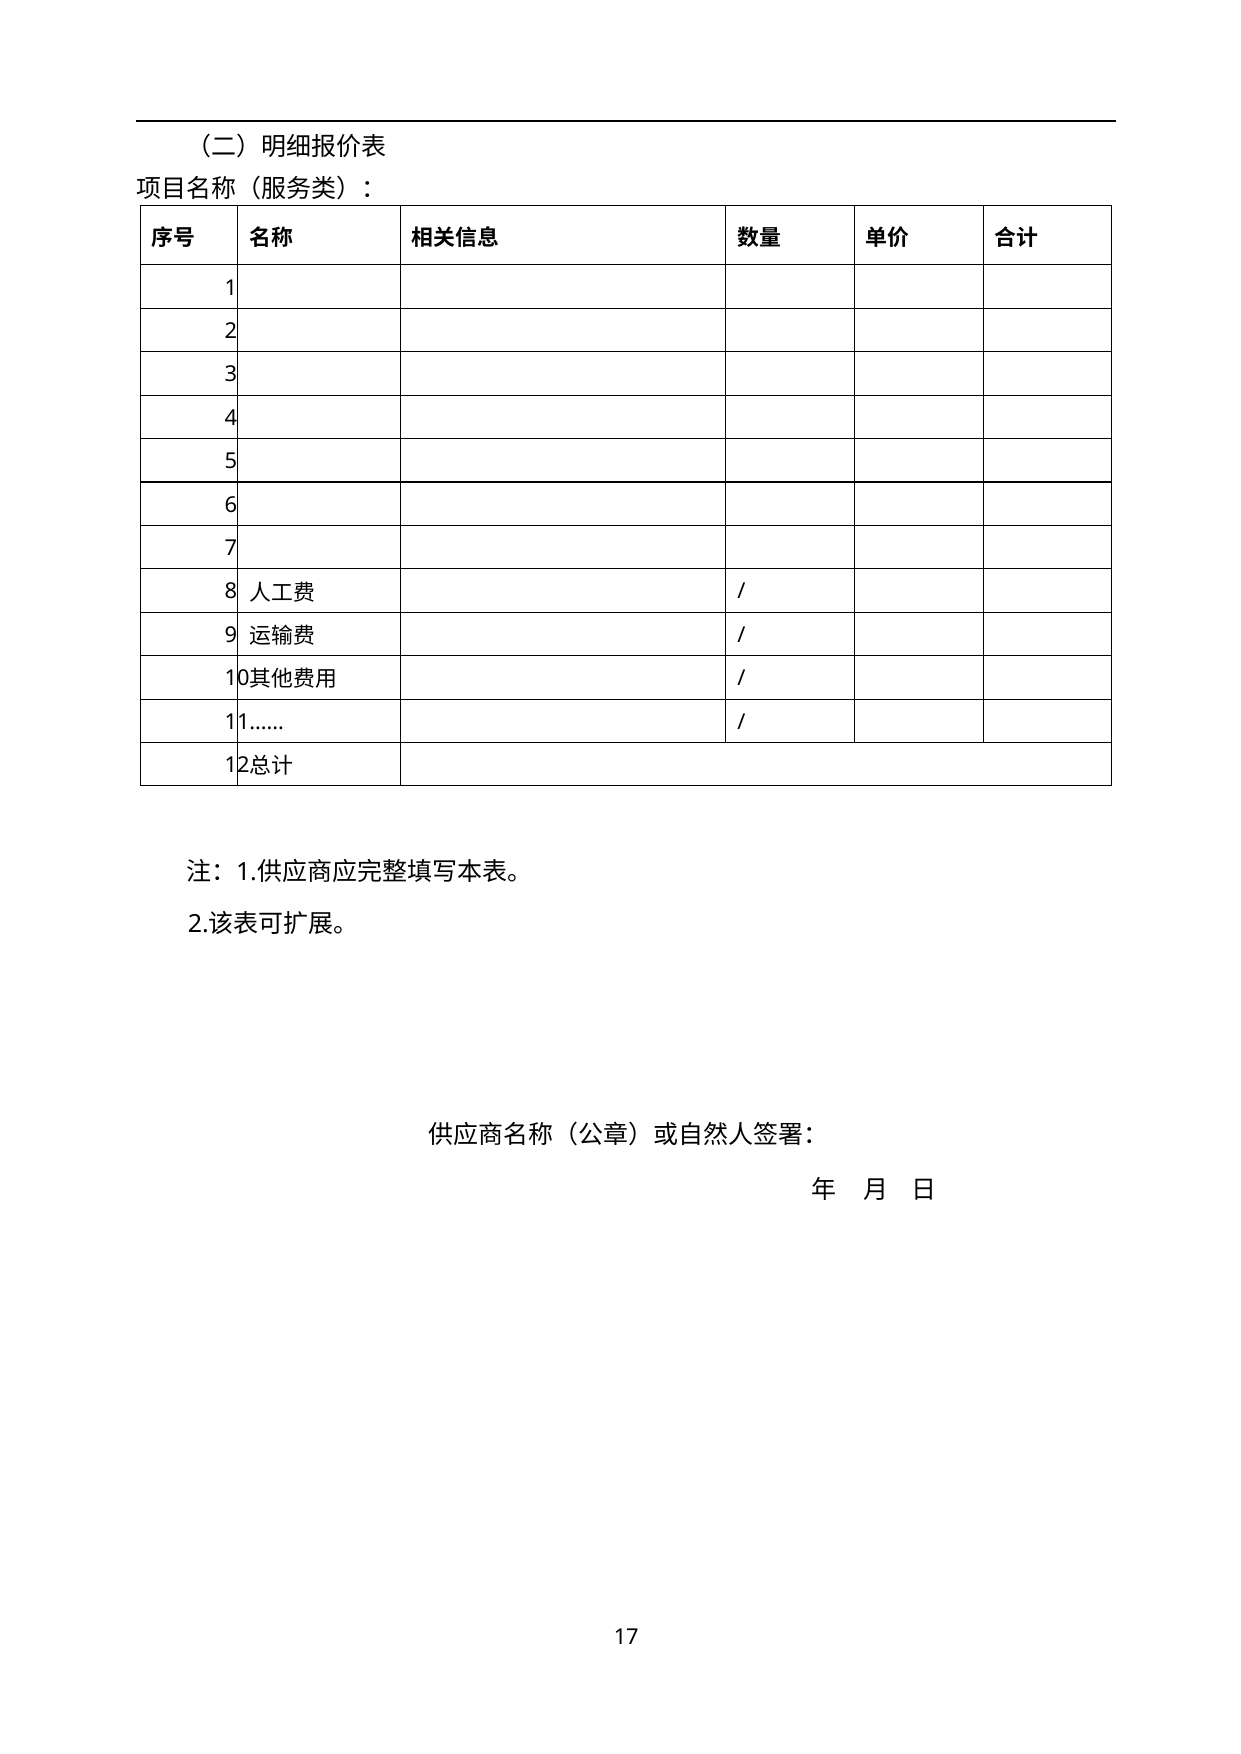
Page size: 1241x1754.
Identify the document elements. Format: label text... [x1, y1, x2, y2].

table_header 序号 [141, 206, 237, 264]
table_cell 其他费用 [238, 656, 400, 698]
table_cell [984, 483, 1111, 525]
table_cell 6 [141, 483, 237, 525]
table_cell [984, 309, 1111, 351]
table_cell [855, 396, 983, 438]
table_cell [726, 526, 854, 568]
table_cell [401, 613, 725, 655]
table_cell [401, 526, 725, 568]
text 年 月 日 [136, 1169, 1066, 1205]
table_header 相关信息 [401, 206, 725, 264]
table_cell / [726, 700, 854, 742]
table_cell / [726, 656, 854, 698]
table_cell [238, 309, 400, 351]
table_cell [855, 265, 983, 308]
table_cell 1 [141, 265, 237, 308]
table_cell [238, 396, 400, 438]
table_cell 12 [141, 743, 237, 785]
table_cell 8 [141, 569, 237, 612]
table_cell [238, 265, 400, 308]
table_cell [401, 352, 725, 394]
table_cell 运输费 [238, 613, 400, 655]
table_cell [726, 265, 854, 308]
table_cell [401, 265, 725, 308]
table_header 名称 [238, 206, 400, 264]
table_cell [726, 309, 854, 351]
table_cell [984, 656, 1111, 698]
table_cell 3 [141, 352, 237, 394]
text （二）明细报价表 [136, 122, 1116, 164]
table_cell [855, 656, 983, 698]
table_cell [984, 265, 1111, 308]
table_cell 9 [141, 613, 237, 655]
table_cell [238, 439, 400, 481]
text 项目名称（服务类）： [136, 164, 1116, 205]
table_cell [238, 526, 400, 568]
table_cell [984, 352, 1111, 394]
text 注：1.供应商应完整填写本表。 [136, 838, 1116, 891]
table_cell …… [238, 700, 400, 742]
table_header 单价 [855, 206, 983, 264]
table_cell [984, 569, 1111, 612]
table_cell 4 [141, 396, 237, 438]
table_cell [726, 396, 854, 438]
table_cell [855, 352, 983, 394]
table_cell [726, 483, 854, 525]
table_cell [401, 439, 725, 481]
table_cell [401, 700, 725, 742]
table_cell 5 [141, 439, 237, 481]
table_cell [984, 396, 1111, 438]
table_cell [401, 483, 725, 525]
table_cell [855, 613, 983, 655]
table_cell 2 [141, 309, 237, 351]
table_cell [855, 569, 983, 612]
table_cell [401, 396, 725, 438]
table_cell 总计 [238, 743, 400, 785]
table_cell [238, 352, 400, 394]
table_cell [984, 700, 1111, 742]
table_cell [401, 743, 1111, 785]
table_cell 7 [141, 526, 237, 568]
table_cell [984, 613, 1111, 655]
table_cell 11 [141, 700, 237, 742]
table_cell [238, 483, 400, 525]
table_cell [726, 352, 854, 394]
table_cell [401, 656, 725, 698]
table_cell [855, 526, 983, 568]
table_cell [401, 309, 725, 351]
table_cell [855, 700, 983, 742]
table_cell [401, 569, 725, 612]
table_cell [726, 439, 854, 481]
table_cell [984, 439, 1111, 481]
table_cell / [726, 569, 854, 612]
table_cell [984, 526, 1111, 568]
table_cell [855, 483, 983, 525]
text 供应商名称（公章）或自然人签署： [136, 1115, 1116, 1151]
table_cell / [726, 613, 854, 655]
table_header 合计 [984, 206, 1111, 264]
table_cell [855, 439, 983, 481]
table_cell 人工费 [238, 569, 400, 612]
table_header 数量 [726, 206, 854, 264]
text 2.该表可扩展。 [136, 891, 1116, 943]
table_cell [855, 309, 983, 351]
table_cell 10 [141, 656, 237, 698]
